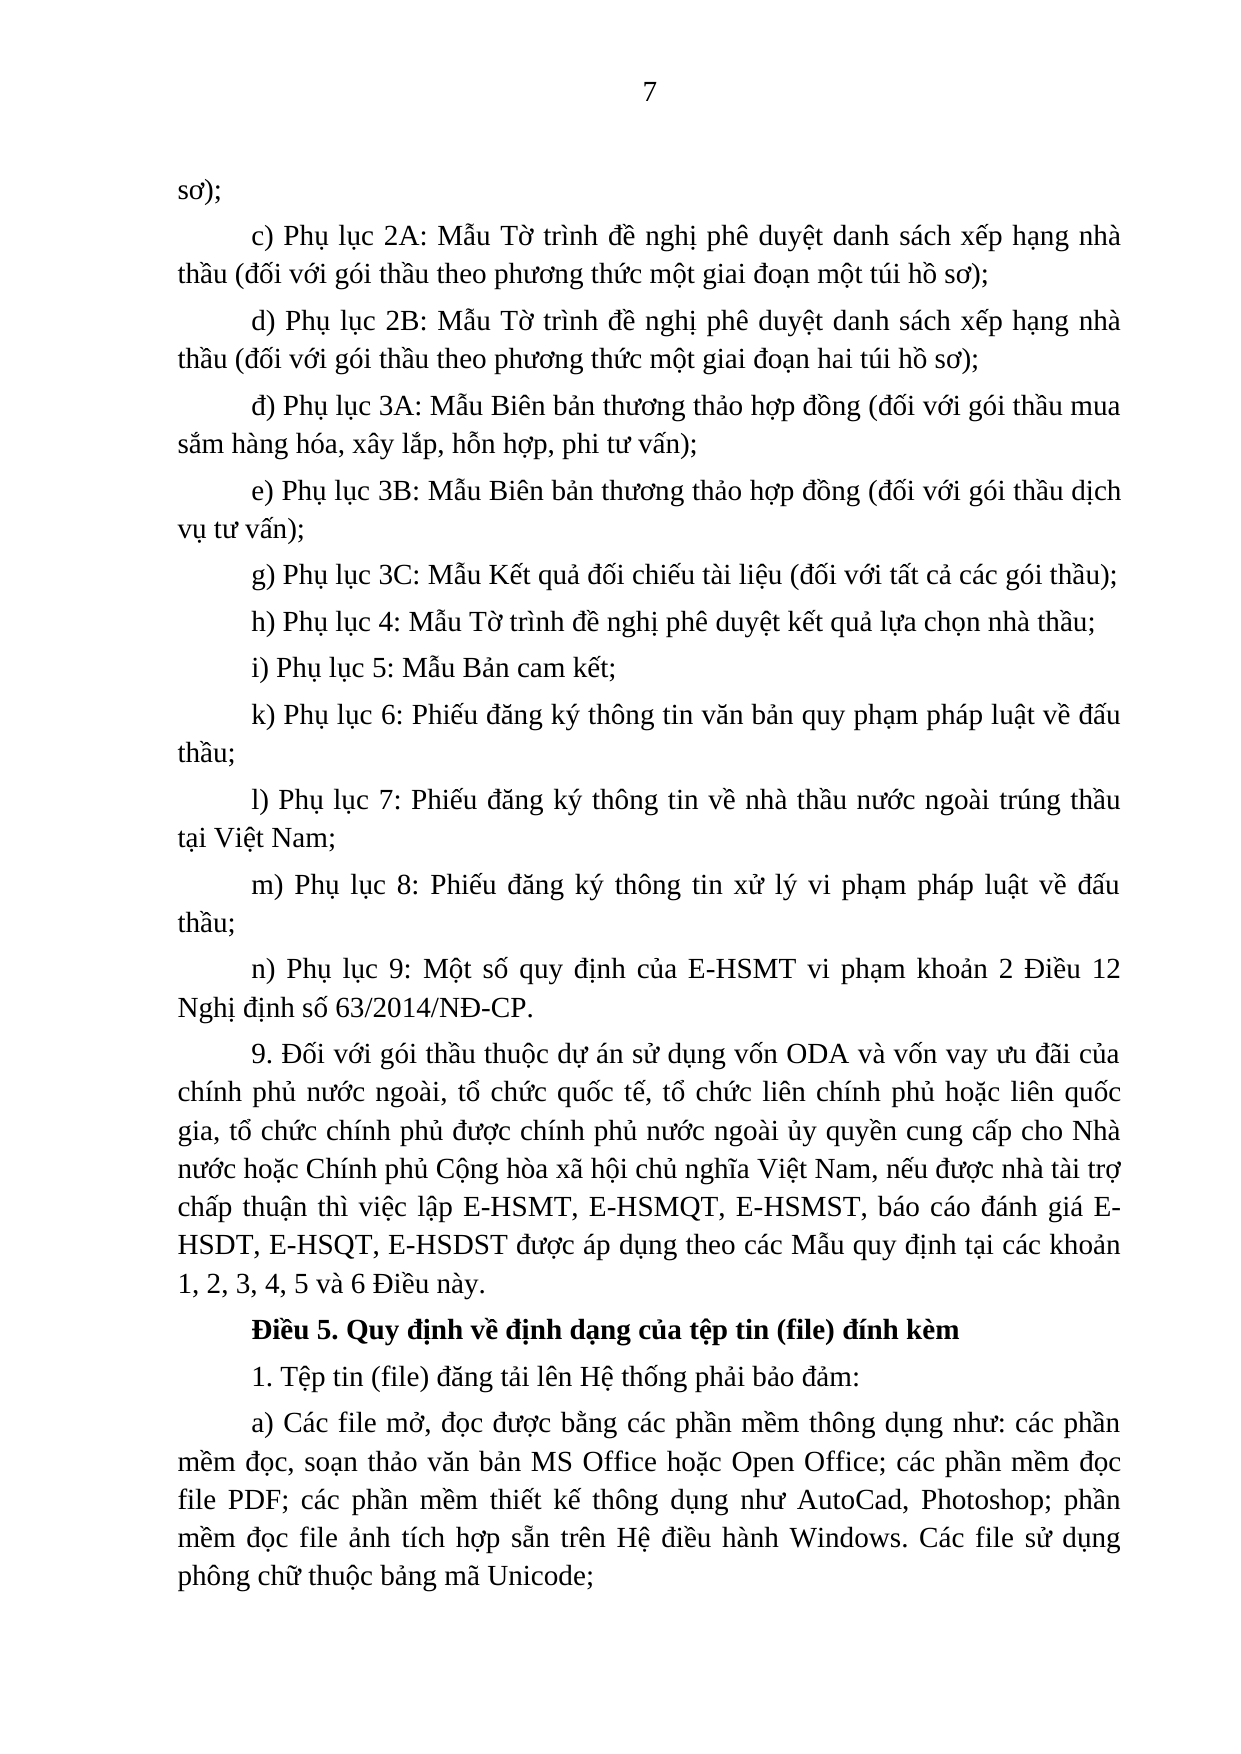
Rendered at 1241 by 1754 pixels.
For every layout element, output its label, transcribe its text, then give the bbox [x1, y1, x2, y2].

text d) Phụ lục 2B: Mẫu Tờ trình đề nghị phê duyệt danh sách xếp hạng nhà thầu (đối với gói thầu theo phương thức một giai đoạn hai túi hồ sơ); [177, 303, 1122, 375]
text l) Phụ lục 7: Phiếu đăng ký thông tin về nhà thầu nước ngoài trúng thầu tại Việt Nam; [177, 782, 1122, 854]
text đ) Phụ lục 3A: Mẫu Biên bản thương thảo hợp đồng (đối với gói thầu mua sắm hàng hóa, xây lắp, hỗn hợp, phi tư vấn); [177, 388, 1122, 460]
text e) Phụ lục 3B: Mẫu Biên bản thương thảo hợp đồng (đối với gói thầu dịch vụ tư vấn); [177, 473, 1122, 544]
text h) Phụ lục 4: Mẫu Tờ trình đề nghị phê duyệt kết quả lựa chọn nhà thầu; [177, 604, 1122, 638]
text 1. Tệp tin (file) đăng tải lên Hệ thống phải bảo đảm: [177, 1359, 1122, 1392]
text 9. Đối với gói thầu thuộc dự án sử dụng vốn ODA và vốn vay ưu đãi của chính phủ nước ngoài, tổ chức quốc tế, tổ chức liên chính phủ hoặc liên quốc gia, tổ chức chính phủ được chính phủ nước ngoài ủy quyền cung cấp cho Nhà nước hoặc Chính phủ Cộng hòa xã hội chủ nghĩa Việt Nam, nếu được nhà tài trợ chấp thuận thì việc lập E-HSMT, E-HSMQT, E-HSMST, báo cáo đánh giá E-HSDT, E-HSQT, E-HSDST được áp dụng theo các Mẫu quy định tại các khoản 1, 2, 3, 4, 5 và 6 Điều này. [177, 1036, 1122, 1299]
text c) Phụ lục 2A: Mẫu Tờ trình đề nghị phê duyệt danh sách xếp hạng nhà thầu (đối với gói thầu theo phương thức một giai đoạn một túi hồ sơ); [177, 218, 1122, 290]
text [177, 172, 1122, 205]
text n) Phụ lục 9: Một số quy định của E-HSMT vi phạm khoản 2 Điều 12 Nghị định số 63/2014/NĐ-CP. [177, 952, 1122, 1023]
text Điều 5. Quy định về định dạng của tệp tin (file) đính kèm [177, 1312, 1122, 1346]
text g) Phụ lục 3C: Mẫu Kết quả đối chiếu tài liệu (đối với tất cả các gói thầu); [177, 557, 1122, 591]
text k) Phụ lục 6: Phiếu đăng ký thông tin văn bản quy phạm pháp luật về đấu thầu; [177, 697, 1122, 769]
text a) Các file mở, đọc được bằng các phần mềm thông dụng như: các phần mềm đọc, soạn thảo văn bản MS Office hoặc Open Office; các phần mềm đọc file PDF; các phần mềm thiết kế thông dụng như AutoCad, Photoshop; phần mềm đọc file ảnh tích hợp sẵn trên Hệ điều hành Windows. Các file sử dụng phông chữ thuộc bảng mã Unicode; [177, 1405, 1122, 1592]
text m) Phụ lục 8: Phiếu đăng ký thông tin xử lý vi phạm pháp luật về đấu thầu; [177, 867, 1122, 938]
text i) Phụ lục 5: Mẫu Bản cam kết; [177, 651, 1122, 684]
